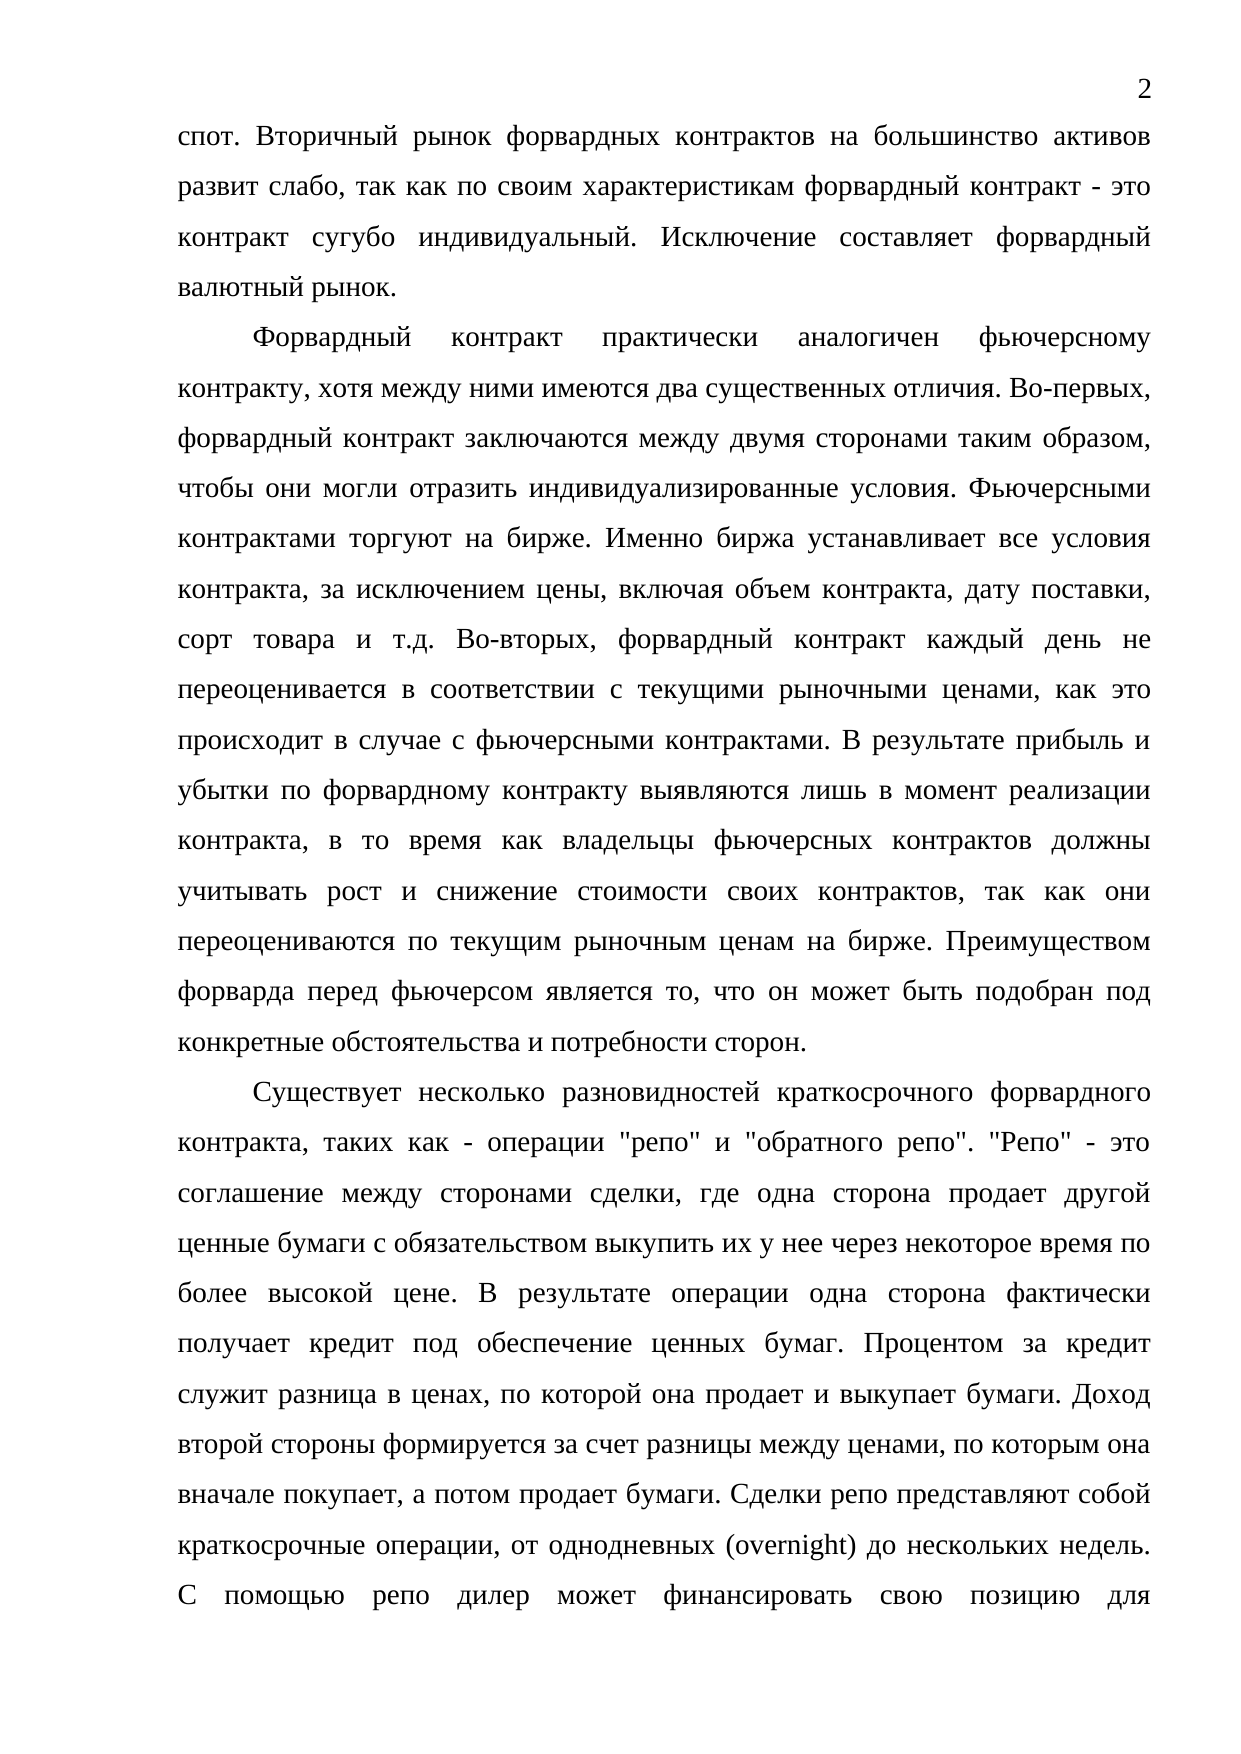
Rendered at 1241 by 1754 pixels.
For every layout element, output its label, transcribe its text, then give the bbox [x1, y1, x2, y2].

text Форвардный контракт практически аналогичен фьючерсному контракту, хотя между ними имеются два существенных отличия. Во-первых, форвардный контракт заключаются между двумя сторонами таким образом, чтобы они могли отразить индивидуализированные условия. Фьючерсными контрактами торгуют на бирже. Именно биржа устанавливает все условия контракта, за исключением цены, включая объем контракта, дату поставки, сорт товара и т.д. Во-вторых, форвардный контракт каждый день не переоценивается в соответствии с текущими рыночными ценами, как это происходит в случае с фьючерсными контрактами. В результате прибыль и убытки по форвардному контракту выявляются лишь в момент реализации контракта, в то время как владельцы фьючерсных контрактов должны учитывать рост и снижение стоимости своих контрактов, так как они переоцениваются по текущим рыночным ценам на бирже. Преимуществом форварда перед фьючерсом является то, что он может быть подобран под конкретные обстоятельства и потребности сторон. [177, 319, 1152, 1057]
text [177, 118, 1152, 303]
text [177, 1074, 1152, 1611]
